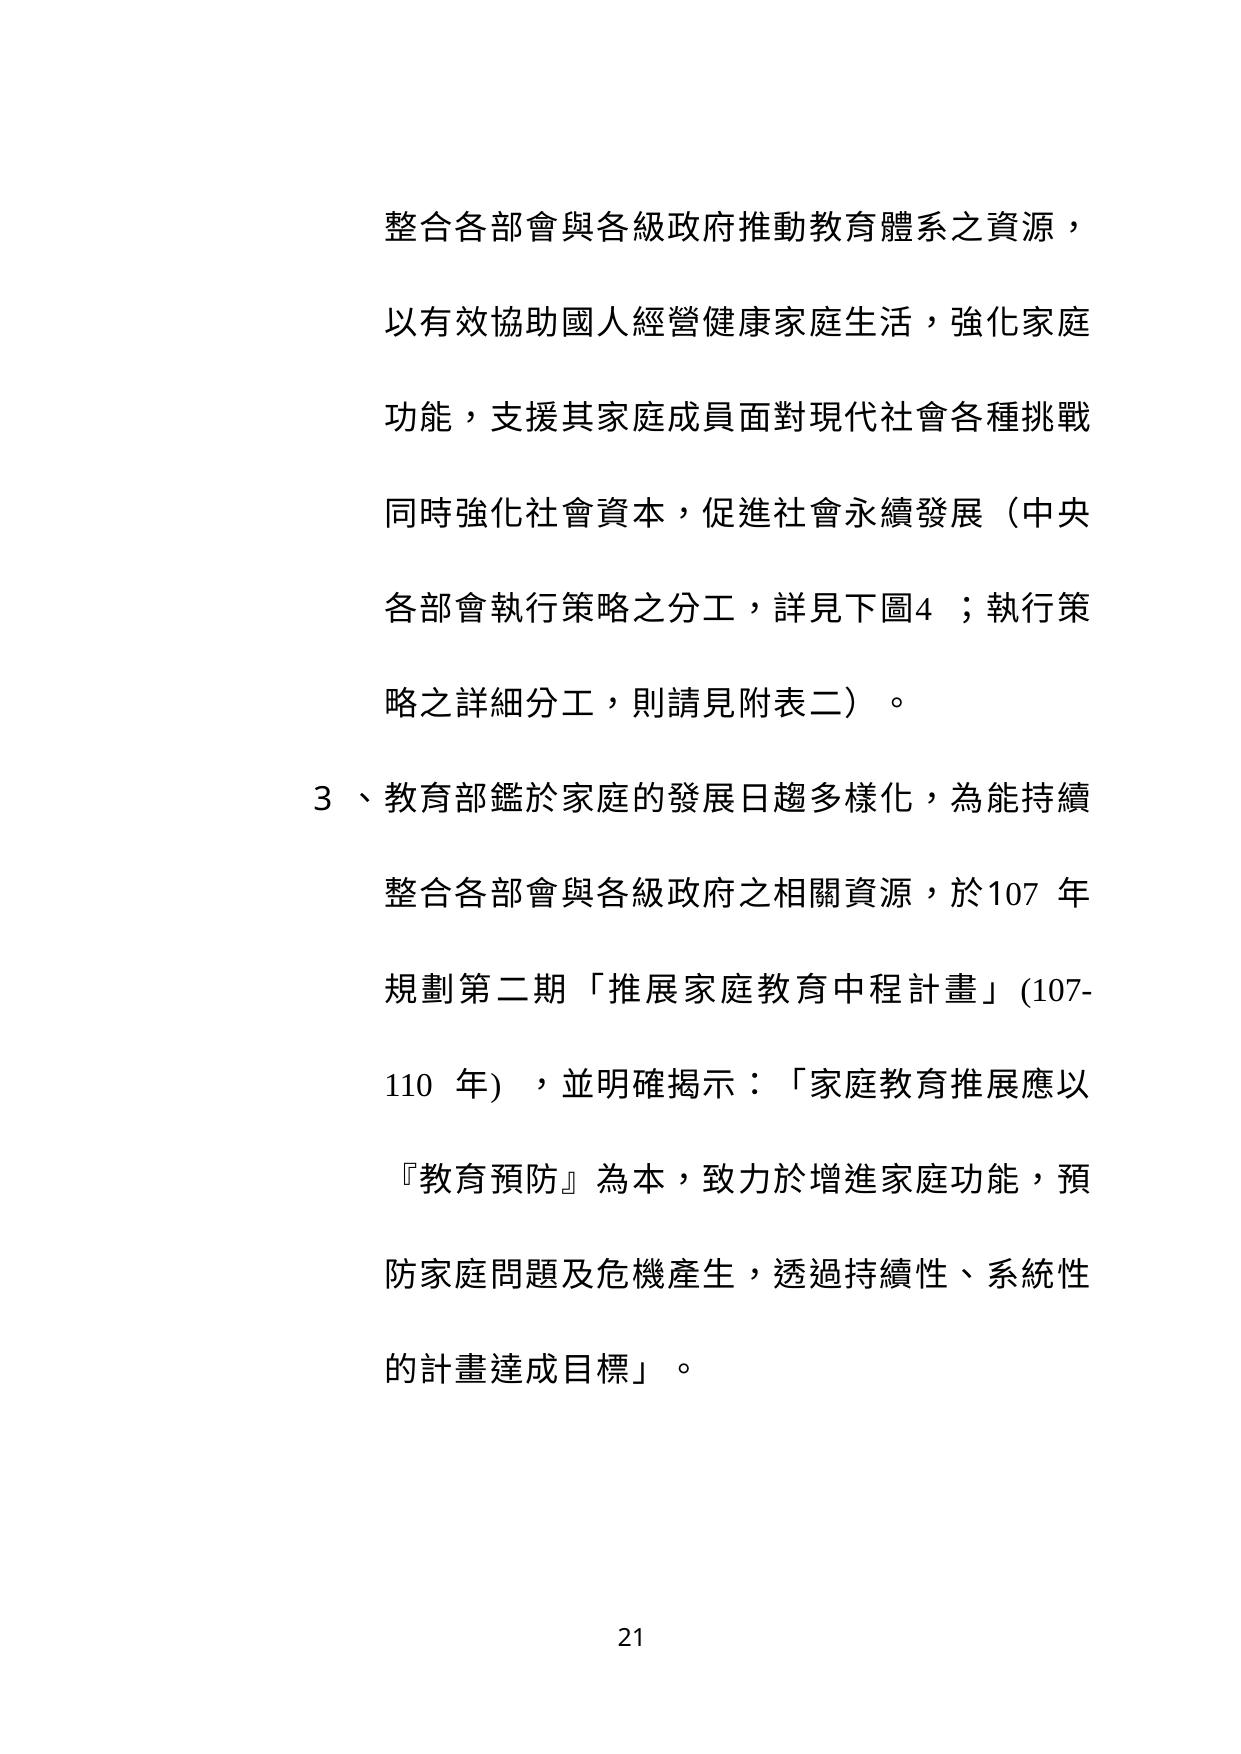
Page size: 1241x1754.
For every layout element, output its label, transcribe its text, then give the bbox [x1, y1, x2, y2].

subtitle 教育部鑑於家庭的發展日趨多樣化，為能持續整合各部會與各級政府之相關資源，於107年規劃第二期「推展家庭教育中程計畫」(107-110年)，並明確揭示：「家庭教育推展應以『教育預防』為本，致力於增進家庭功能，預防家庭問題及危機產生，透過持續性、系統性的計畫達成目標」。 [296, 748, 1092, 1415]
